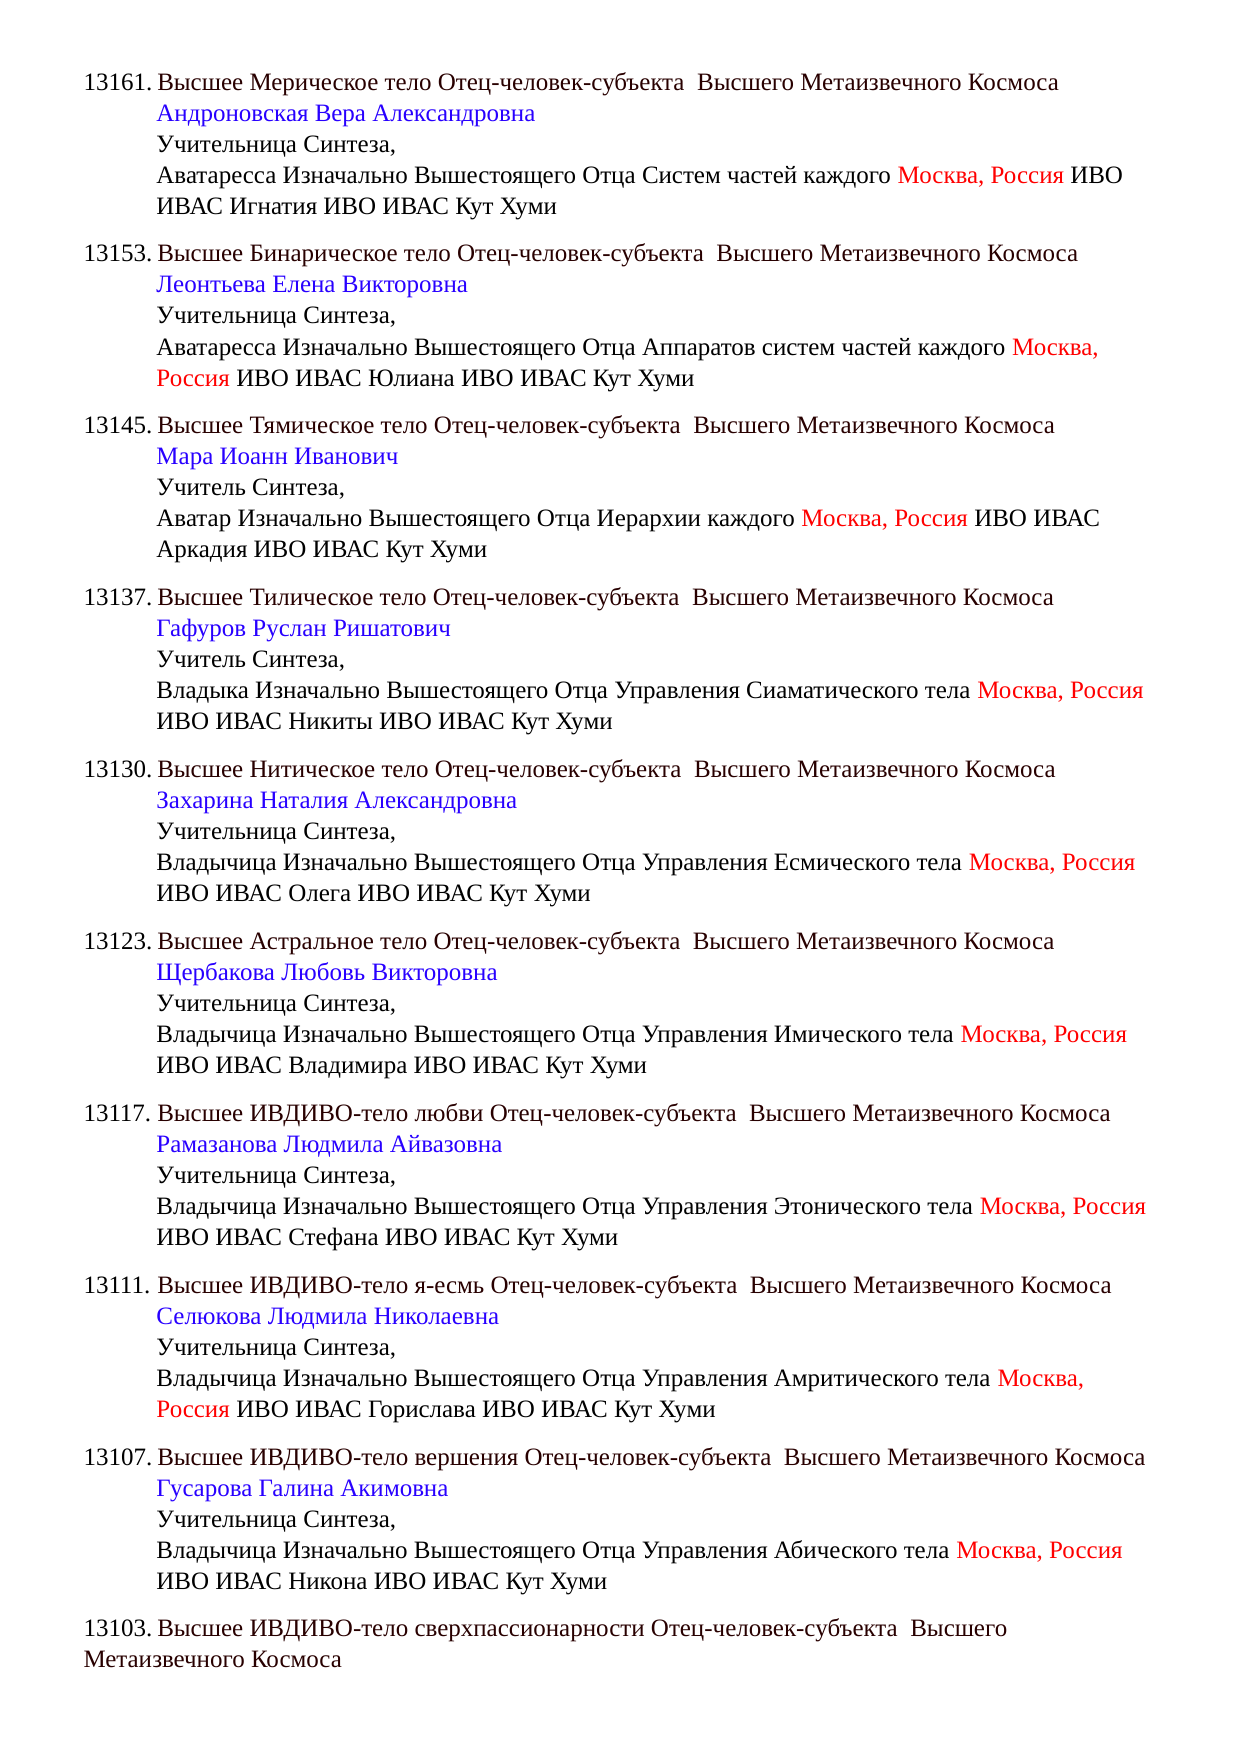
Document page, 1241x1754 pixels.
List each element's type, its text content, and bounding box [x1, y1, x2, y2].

text Учительница Синтеза, [156, 988, 1157, 1017]
text Учительница Синтеза, [156, 1160, 1157, 1189]
text 13153. Высшее Бинарическое тело Отец-человек-субъекта Высшего Метаизвечного Космоса [83, 238, 1157, 267]
text 13161. Высшее Мерическое тело Отец-человек-субъекта Высшего Метаизвечного Космоса [83, 67, 1157, 95]
text Учительница Синтеза, [156, 301, 1157, 329]
text Щербакова Любовь Викторовна [156, 957, 1157, 986]
text Учительница Синтеза, [156, 816, 1157, 845]
text 13145. Высшее Тямическое тело Отец-человек-субъекта Высшего Метаизвечного Космоса [83, 410, 1157, 439]
text Гусарова Галина Акимовна [156, 1473, 1157, 1501]
text 13117. Высшее ИВДИВО-тело любви Отец-человек-субъекта Высшего Метаизвечного Космоса [83, 1098, 1157, 1127]
text Андроновская Вера Александровна [156, 98, 1157, 126]
text 13103. Высшее ИВДИВО-тело сверхпассионарности Отец-человек-субъекта Высшего Метаизвечного Космоса [83, 1613, 1157, 1673]
text Аватар Изначально Вышестоящего Отца Иерархии каждого Москва, Россия ИВО ИВАС Аркадия ИВО ИВАС Кут Хуми [156, 503, 1157, 563]
text Рамазанова Людмила Айвазовна [156, 1129, 1157, 1158]
text 13107. Высшее ИВДИВО-тело вершения Отец-человек-субъекта Высшего Метаизвечного Космоса [83, 1442, 1157, 1470]
text Учительница Синтеза, [156, 1332, 1157, 1361]
text Аватаресса Изначально Вышестоящего Отца Аппаратов систем частей каждого Москва, Россия ИВО ИВАС Юлиана ИВО ИВАС Кут Хуми [156, 332, 1157, 391]
text 13111. Высшее ИВДИВО-тело я-есмь Отец-человек-субъекта Высшего Метаизвечного Космоса [83, 1270, 1157, 1298]
text Учительница Синтеза, [156, 129, 1157, 157]
text 13137. Высшее Тилическое тело Отец-человек-субъекта Высшего Метаизвечного Космоса [83, 582, 1157, 611]
text Владычица Изначально Вышестоящего Отца Управления Есмического тела Москва, Россия ИВО ИВАС Олега ИВО ИВАС Кут Хуми [156, 847, 1157, 907]
text Гафуров Руслан Ришатович [156, 613, 1157, 642]
text Владычица Изначально Вышестоящего Отца Управления Этонического тела Москва, Россия ИВО ИВАС Стефана ИВО ИВАС Кут Хуми [156, 1191, 1157, 1251]
text Владычица Изначально Вышестоящего Отца Управления Абического тела Москва, Россия ИВО ИВАС Никона ИВО ИВАС Кут Хуми [156, 1535, 1157, 1594]
text 13123. Высшее Астральное тело Отец-человек-субъекта Высшего Метаизвечного Космоса [83, 926, 1157, 955]
text Аватаресса Изначально Вышестоящего Отца Систем частей каждого Москва, Россия ИВО ИВАС Игнатия ИВО ИВАС Кут Хуми [156, 160, 1157, 219]
text 13130. Высшее Нитическое тело Отец-человек-субъекта Высшего Метаизвечного Космоса [83, 754, 1157, 783]
text Учитель Синтеза, [156, 472, 1157, 501]
text Владычица Изначально Вышестоящего Отца Управления Амритического тела Москва, Россия ИВО ИВАС Горислава ИВО ИВАС Кут Хуми [156, 1363, 1157, 1423]
text Захарина Наталия Александровна [156, 785, 1157, 814]
text Владычица Изначально Вышестоящего Отца Управления Имического тела Москва, Россия ИВО ИВАС Владимира ИВО ИВАС Кут Хуми [156, 1019, 1157, 1079]
text Селюкова Людмила Николаевна [156, 1301, 1157, 1329]
text Учитель Синтеза, [156, 644, 1157, 673]
text Леонтьева Елена Викторовна [156, 269, 1157, 298]
text Мара Иоанн Иванович [156, 441, 1157, 470]
text Владыка Изначально Вышестоящего Отца Управления Сиаматического тела Москва, Россия ИВО ИВАС Никиты ИВО ИВАС Кут Хуми [156, 675, 1157, 735]
text Учительница Синтеза, [156, 1504, 1157, 1532]
